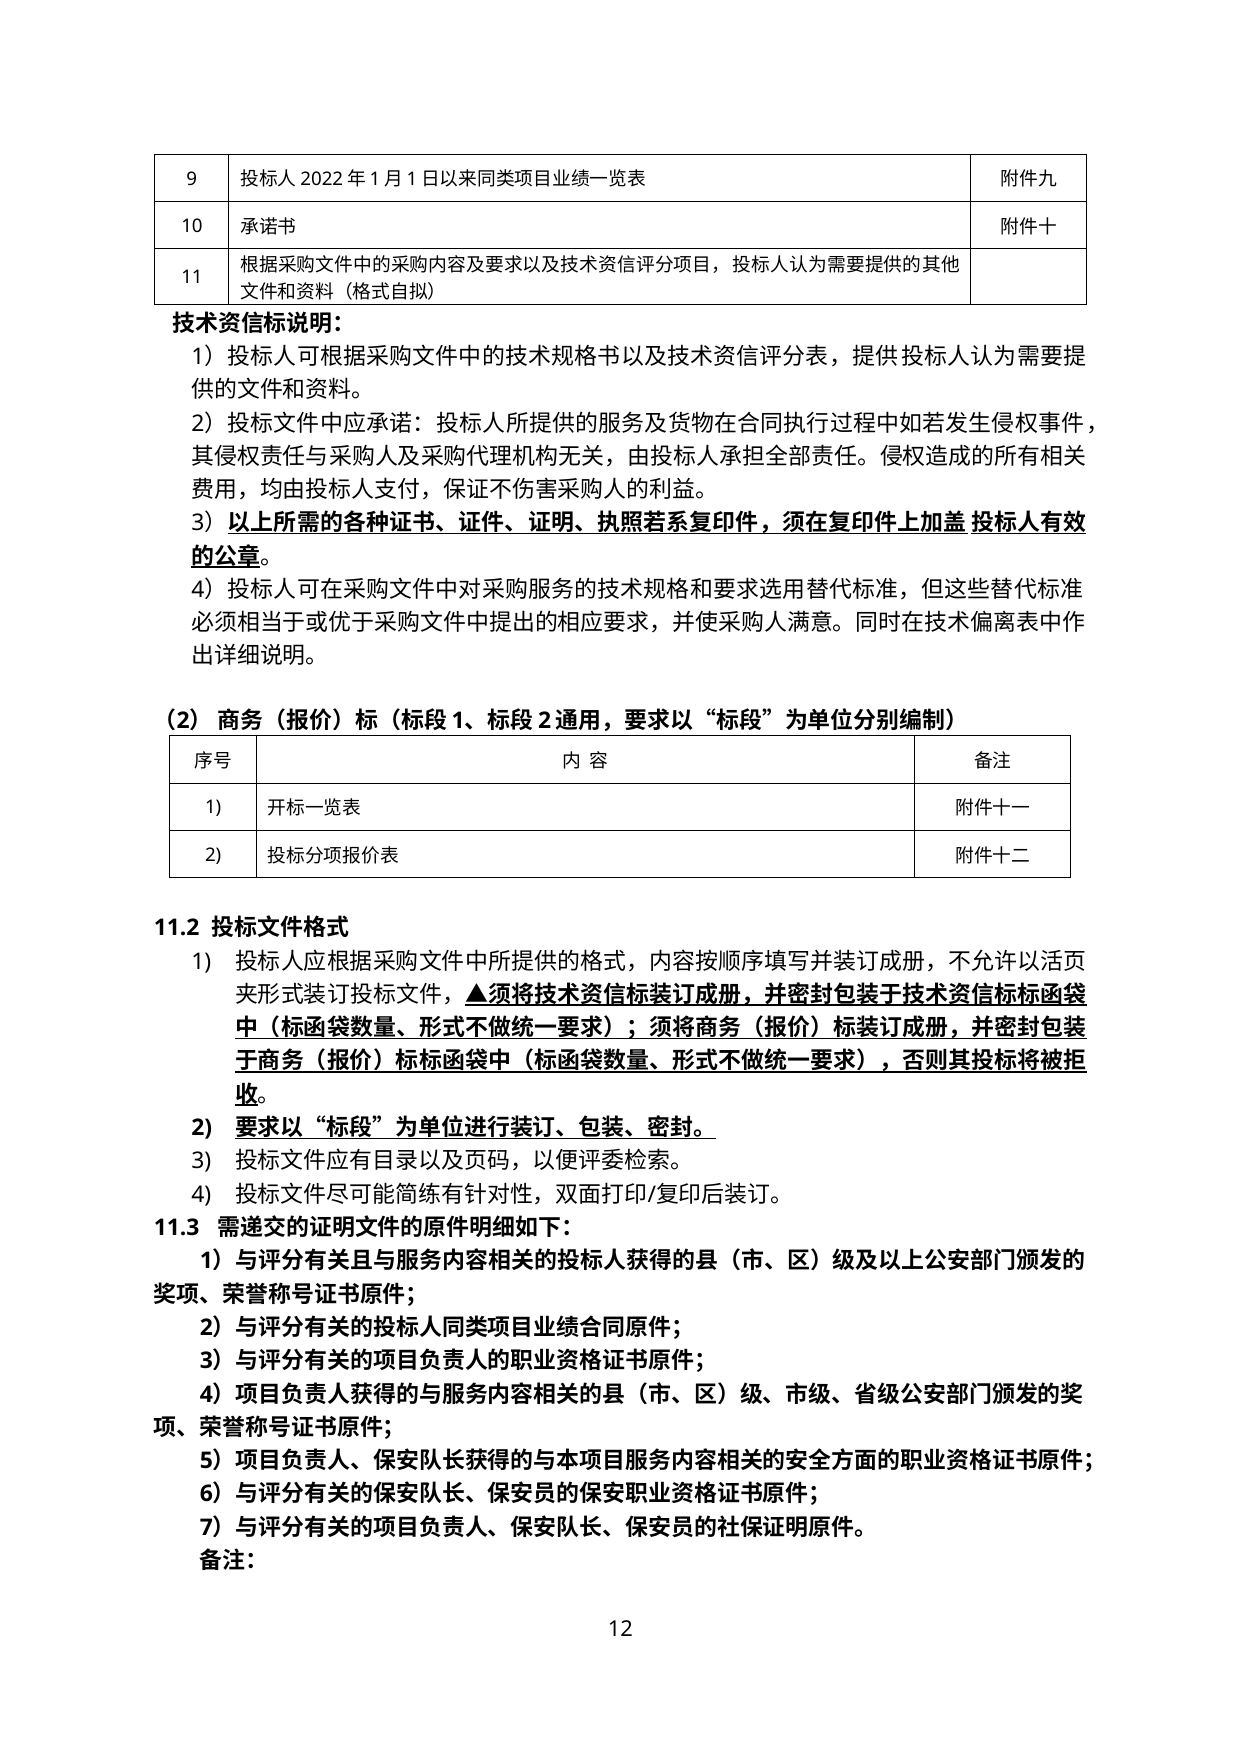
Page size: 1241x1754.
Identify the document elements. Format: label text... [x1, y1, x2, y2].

text 5）项目负责人、保安队长获得的与本项目服务内容相关的安全方面的职业资格证书原件； [153, 1442, 1087, 1475]
table_cell 11 [155, 249, 228, 303]
list 投标文件尽可能简练有针对性，双面打印/复印后装订。 [191, 1176, 1087, 1209]
text 11.2 投标文件格式 [153, 909, 1087, 943]
text 2）投标文件中应承诺：投标人所提供的服务及货物在合同执行过程中如若发生侵权事件，其侵权责任与采购人及采购代理机构无关，由投标人承担全部责任。侵权造成的所有相关费用，均由投标人支付，保证不伤害采购人的利益。 [191, 404, 1087, 504]
text 备注： [153, 1542, 1087, 1575]
table_cell 10 [155, 202, 228, 248]
table_cell 开标一览表 [257, 784, 914, 830]
table_header 序号 [170, 736, 256, 782]
text 1）投标人可根据采购文件中的技术规格书以及技术资信评分表，提供投标人认为需要提供的文件和资料。 [191, 338, 1087, 404]
table_cell 根据采购文件中的采购内容及要求以及技术资信评分项目，投标人认为需要提供的其他文件和资料（格式自拟） [229, 249, 970, 303]
table_cell 9 [155, 155, 228, 201]
text 4）投标人可在采购文件中对采购服务的技术规格和要求选用替代标准，但这些替代标准必须相当于或优于采购文件中提出的相应要求，并使采购人满意。同时在技术偏离表中作出详细说明。 [191, 571, 1087, 671]
list 投标文件应有目录以及页码，以便评委检索。 [191, 1142, 1087, 1176]
table_cell 1) [170, 784, 256, 830]
table_cell 附件十二 [915, 831, 1070, 877]
table_header 内 容 [257, 736, 914, 782]
table_cell 投标人2022年1月1日以来同类项目业绩一览表 [229, 155, 970, 201]
text 3）以上所需的各种证书、证件、证明、执照若系复印件，须在复印件上加盖投标人有效的公章。 [191, 504, 1087, 571]
text （2） 商务（报价）标（标段1、标段2通用，要求以“标段”为单位分别编制） [153, 702, 1087, 735]
list 要求以“标段”为单位进行装订、包装、密封。 [191, 1109, 1087, 1142]
table_cell 投标分项报价表 [257, 831, 914, 877]
table_cell 附件十一 [915, 784, 1070, 830]
table_cell 附件十 [971, 202, 1086, 248]
list 投标人应根据采购文件中所提供的格式，内容按顺序填写并装订成册，不允许以活页夹形式装订投标文件，▲须将技术资信标装订成册，并密封包装于技术资信标标函袋中（标函袋数量、形式不做统一要求）；须将商务（报价）标装订成册，并密封包装于商务（报价）标标函袋中（标函袋数量、形式不做统一要求），否则其投标将被拒收。 [191, 943, 1087, 1109]
text 2）与评分有关的投标人同类项目业绩合同原件； [153, 1309, 1087, 1342]
text 6）与评分有关的保安队长、保安员的保安职业资格证书原件； [153, 1475, 1087, 1509]
text 4）项目负责人获得的与服务内容相关的县（市、区）级、市级、省级公安部门颁发的奖项、荣誉称号证书原件； [153, 1375, 1087, 1442]
text 3）与评分有关的项目负责人的职业资格证书原件； [153, 1342, 1087, 1375]
text 11.3 需递交的证明文件的原件明细如下： [153, 1209, 1087, 1242]
table_cell [971, 249, 1086, 303]
text 7）与评分有关的项目负责人、保安队长、保安员的社保证明原件。 [153, 1509, 1087, 1542]
text 技术资信标说明： [172, 305, 1087, 338]
table_header 备注 [915, 736, 1070, 782]
table_cell 附件九 [971, 155, 1086, 201]
table_cell 2) [170, 831, 256, 877]
table_cell 承诺书 [229, 202, 970, 248]
text 1）与评分有关且与服务内容相关的投标人获得的县（市、区）级及以上公安部门颁发的奖项、荣誉称号证书原件； [153, 1242, 1087, 1309]
